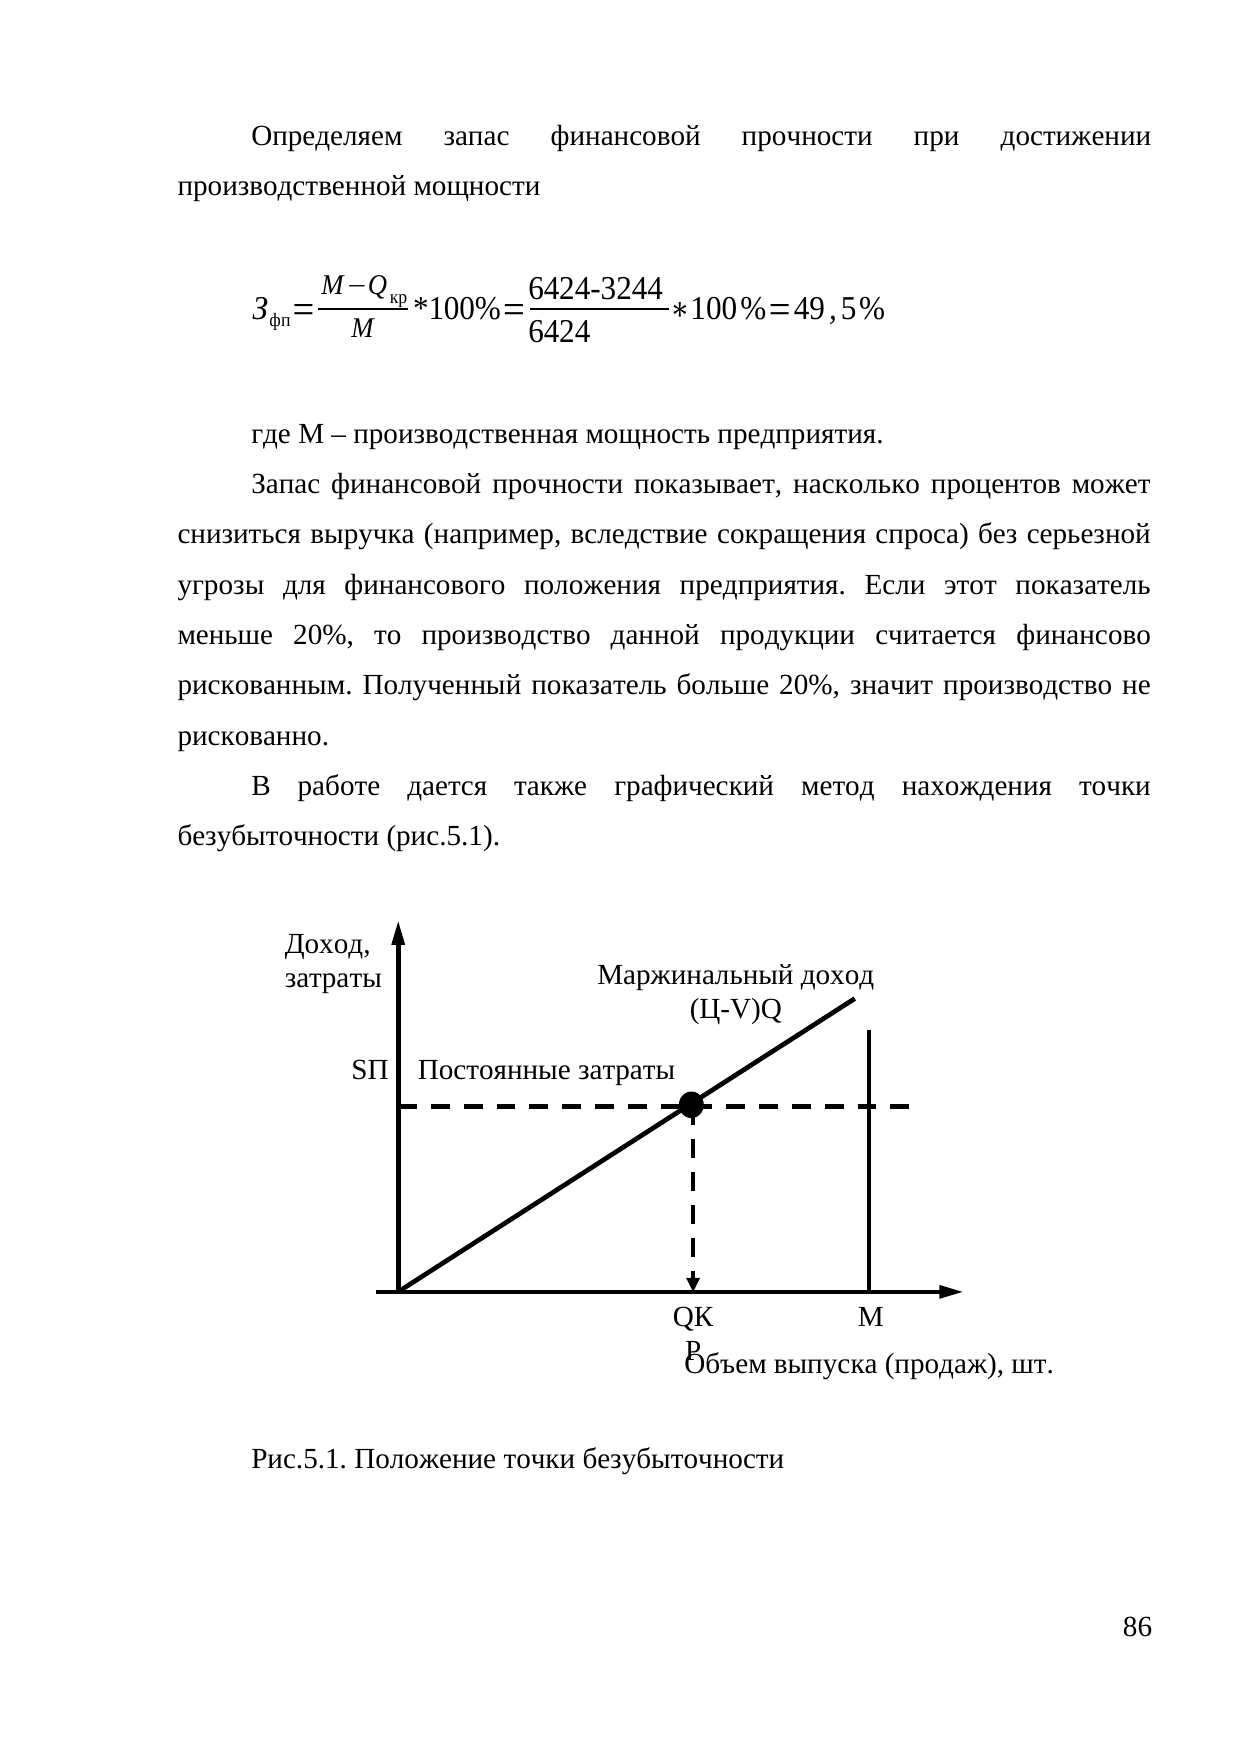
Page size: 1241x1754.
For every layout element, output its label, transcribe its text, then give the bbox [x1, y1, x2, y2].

text Запас финансовой прочности показывает, насколько процентов может снизиться выручка (например, вследствие сокращения спроса) без серьезной угрозы для финансового положения предприятия. Если этот показатель меньше 20%, то производство данной продукции считается финансово рискованным. Полученный показатель больше 20%, значит производство не рискованно. [177, 466, 1152, 751]
text Рис.5.1. Положение точки безубыточности [177, 1441, 1152, 1475]
text В работе дается также графический метод нахождения точки безубыточности (рис.5.1). [177, 768, 1152, 852]
text Определяем запас финансовой прочности при достижении производственной мощности [177, 118, 1152, 202]
text где М – производственная мощность предприятия. [177, 416, 1152, 449]
